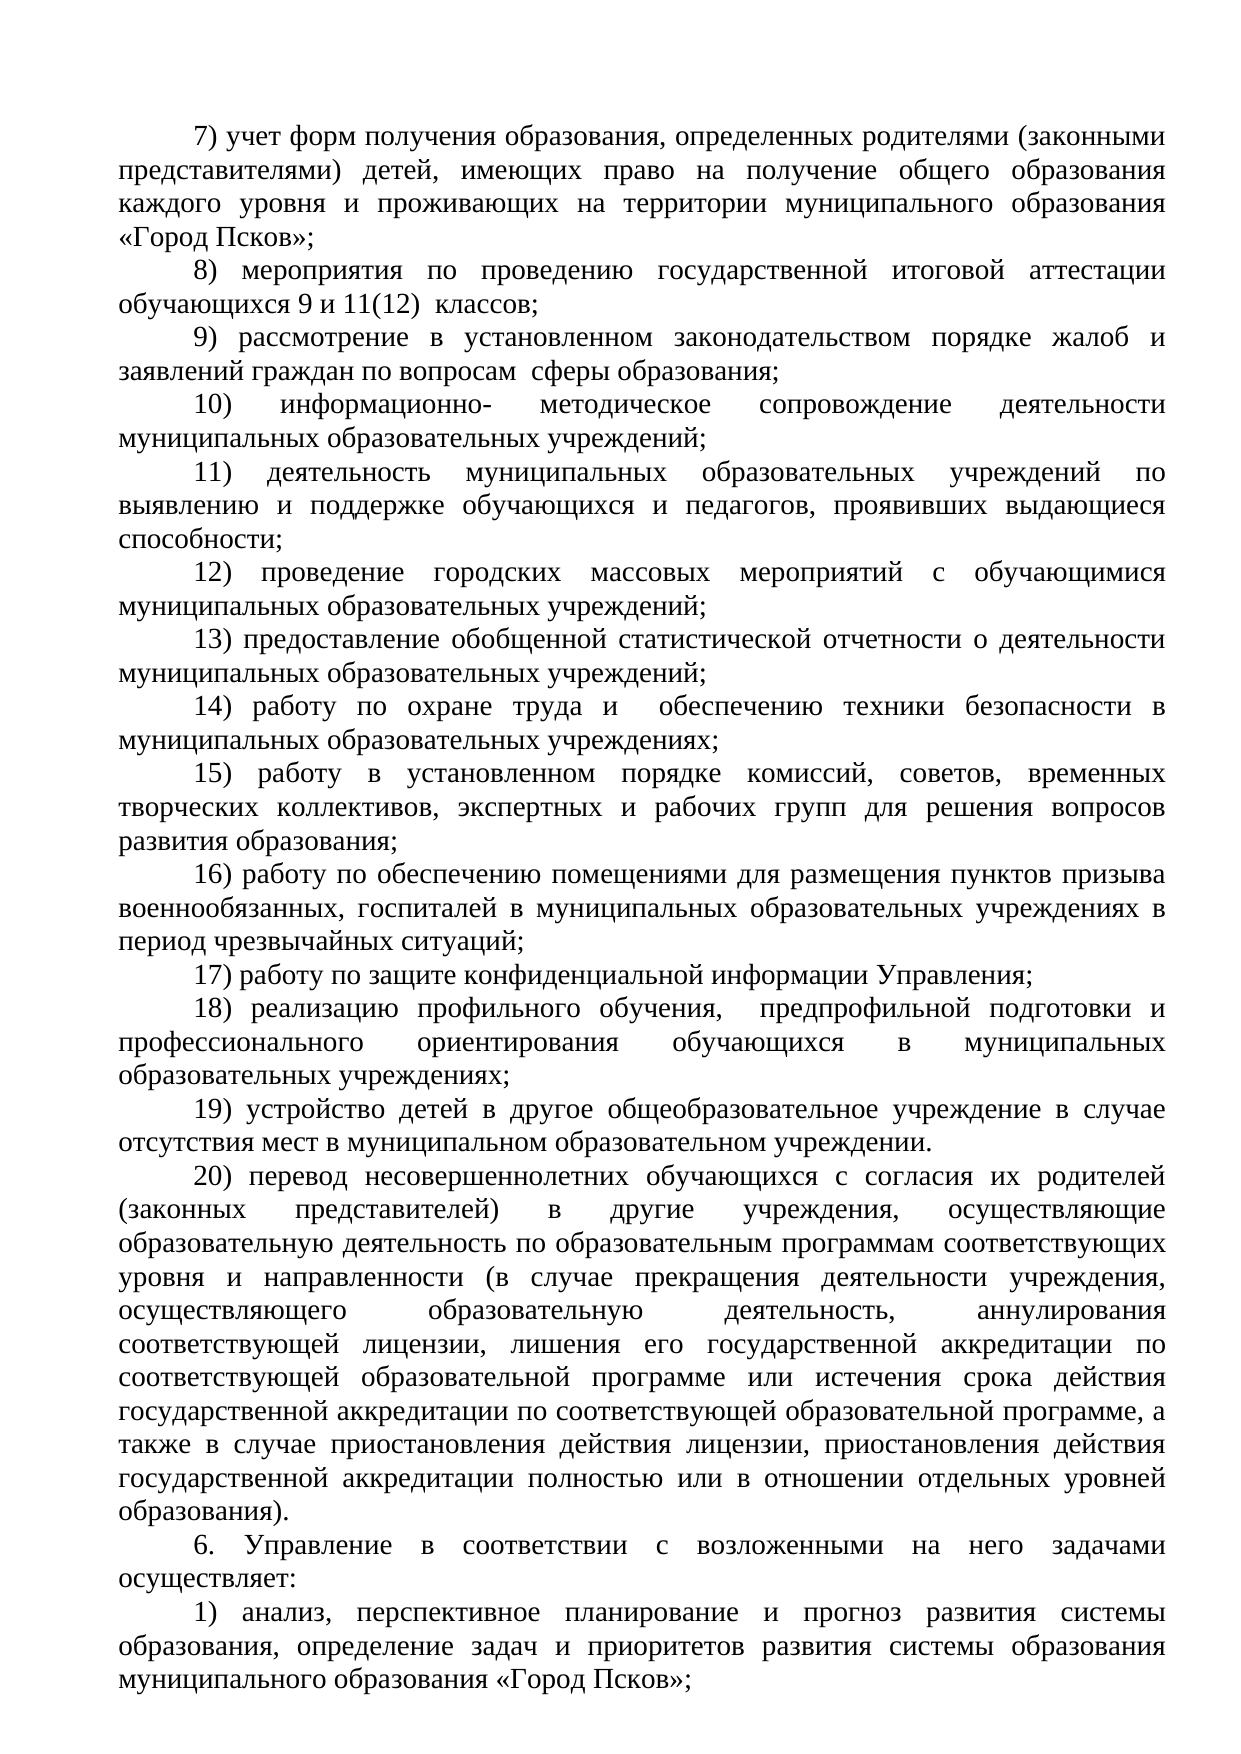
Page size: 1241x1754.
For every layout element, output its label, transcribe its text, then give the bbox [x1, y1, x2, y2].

text 13) предоставление обобщенной статистической отчетности о деятельности муниципальных образовательных учреждений; [118, 621, 1167, 688]
text 9) рассмотрение в установленном законодательством порядке жалоб и заявлений граждан по вопросам сферы образования; [118, 319, 1167, 387]
text 19) устройство детей в другое общеобразовательное учреждение в случае отсутствия мест в муниципальном образовательном учреждении. [118, 1091, 1167, 1158]
text 7) учет форм получения образования, определенных родителями (законными представителями) детей, имеющих право на получение общего образования каждого уровня и проживающих на территории муниципального образования «Город Псков»; [118, 118, 1167, 252]
text 14) работу по охране труда и обеспечению техники безопасности в муниципальных образовательных учреждениях; [118, 688, 1167, 756]
text 15) работу в установленном порядке комиссий, советов, временных творческих коллективов, экспертных и рабочих групп для решения вопросов развития образования; [118, 756, 1167, 856]
text 17) работу по защите конфиденциальной информации Управления; [118, 957, 1167, 990]
text 20) перевод несовершеннолетних обучающихся с согласия их родителей (законных представителей) в другие учреждения, осуществляющие образовательную деятельность по образовательным программам соответствующих уровня и направленности (в случае прекращения деятельности учреждения, осуществляющего образовательную деятельность, аннулирования соответствующей лицензии, лишения его государственной аккредитации по соответствующей образовательной программе или истечения срока действия государственной аккредитации по соответствующей образовательной программе, а также в случае приостановления действия лицензии, приостановления действия государственной аккредитации полностью или в отношении отдельных уровней образования). [118, 1158, 1167, 1527]
text 6. Управление в соответствии с возложенными на него задачами осуществляет: [118, 1527, 1167, 1594]
text 16) работу по обеспечению помещениями для размещения пунктов призыва военнообязанных, госпиталей в муниципальных образовательных учреждениях в период чрезвычайных ситуаций; [118, 856, 1167, 957]
text 11) деятельность муниципальных образовательных учреждений по выявлению и поддержке обучающихся и педагогов, проявивших выдающиеся способности; [118, 454, 1167, 554]
text 8) мероприятия по проведению государственной итоговой аттестации обучающихся 9 и 11(12) классов; [118, 252, 1167, 319]
text 12) проведение городских массовых мероприятий с обучающимися муниципальных образовательных учреждений; [118, 554, 1167, 621]
text 10) информационно- методическое сопровождение деятельности муниципальных образовательных учреждений; [118, 387, 1167, 454]
text 18) реализацию профильного обучения, предпрофильной подготовки и профессионального ориентирования обучающихся в муниципальных образовательных учреждениях; [118, 990, 1167, 1091]
text 1) анализ, перспективное планирование и прогноз развития системы образования, определение задач и приоритетов развития системы образования муниципального образования «Город Псков»; [118, 1594, 1167, 1695]
